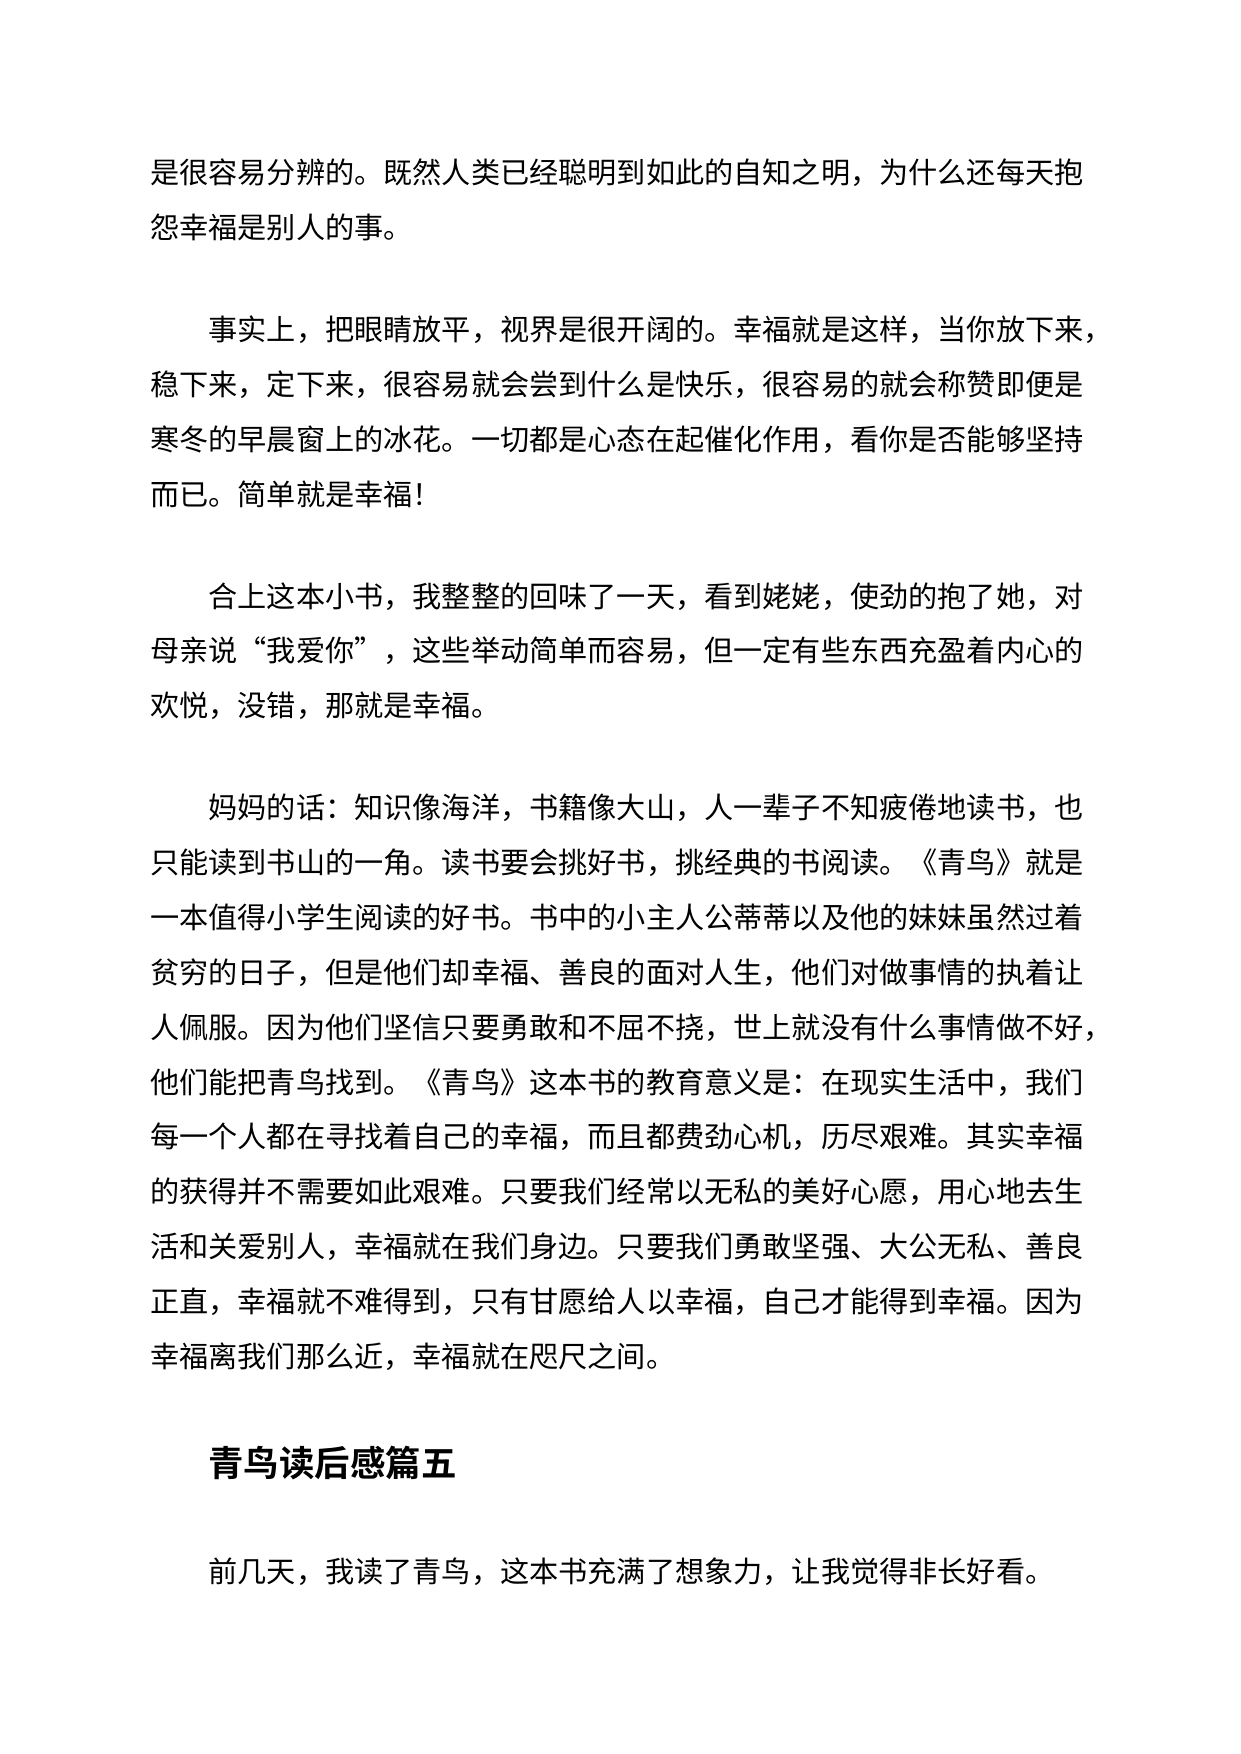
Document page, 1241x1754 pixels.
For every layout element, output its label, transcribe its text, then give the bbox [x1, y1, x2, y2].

text 合上这本小书，我整整的回味了一天，看到姥姥，使劲的抱了她，对母亲说“我爱你”，这些举动简单而容易，但一定有些东西充盈着内心的欢悦，没错，那就是幸福。 [150, 573, 1090, 725]
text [150, 150, 1090, 247]
text 前几天，我读了青鸟，这本书充满了想象力，让我觉得非长好看。 [150, 1549, 1090, 1591]
text 事实上，把眼睛放平，视界是很开阔的。幸福就是这样，当你放下来，稳下来，定下来，很容易就会尝到什么是快乐，很容易的就会称赞即便是寒冬的早晨窗上的冰花。一切都是心态在起催化作用，看你是否能够坚持而已。简单就是幸福！ [150, 307, 1090, 514]
text 青鸟读后感篇五 [150, 1435, 1090, 1487]
text 妈妈的话：知识像海洋，书籍像大山，人一辈子不知疲倦地读书，也只能读到书山的一角。读书要会挑好书，挑经典的书阅读。《青鸟》就是一本值得小学生阅读的好书。书中的小主人公蒂蒂以及他的妹妹虽然过着贫穷的日子，但是他们却幸福、善良的面对人生，他们对做事情的执着让人佩服。因为他们坚信只要勇敢和不屈不挠，世上就没有什么事情做不好，他们能把青鸟找到。《青鸟》这本书的教育意义是：在现实生活中，我们每一个人都在寻找着自己的幸福，而且都费劲心机，历尽艰难。其实幸福的获得并不需要如此艰难。只要我们经常以无私的美好心愿，用心地去生活和关爱别人，幸福就在我们身边。只要我们勇敢坚强、大公无私、善良正直，幸福就不难得到，只有甘愿给人以幸福，自己才能得到幸福。因为幸福离我们那么近，幸福就在咫尺之间。 [150, 785, 1090, 1376]
